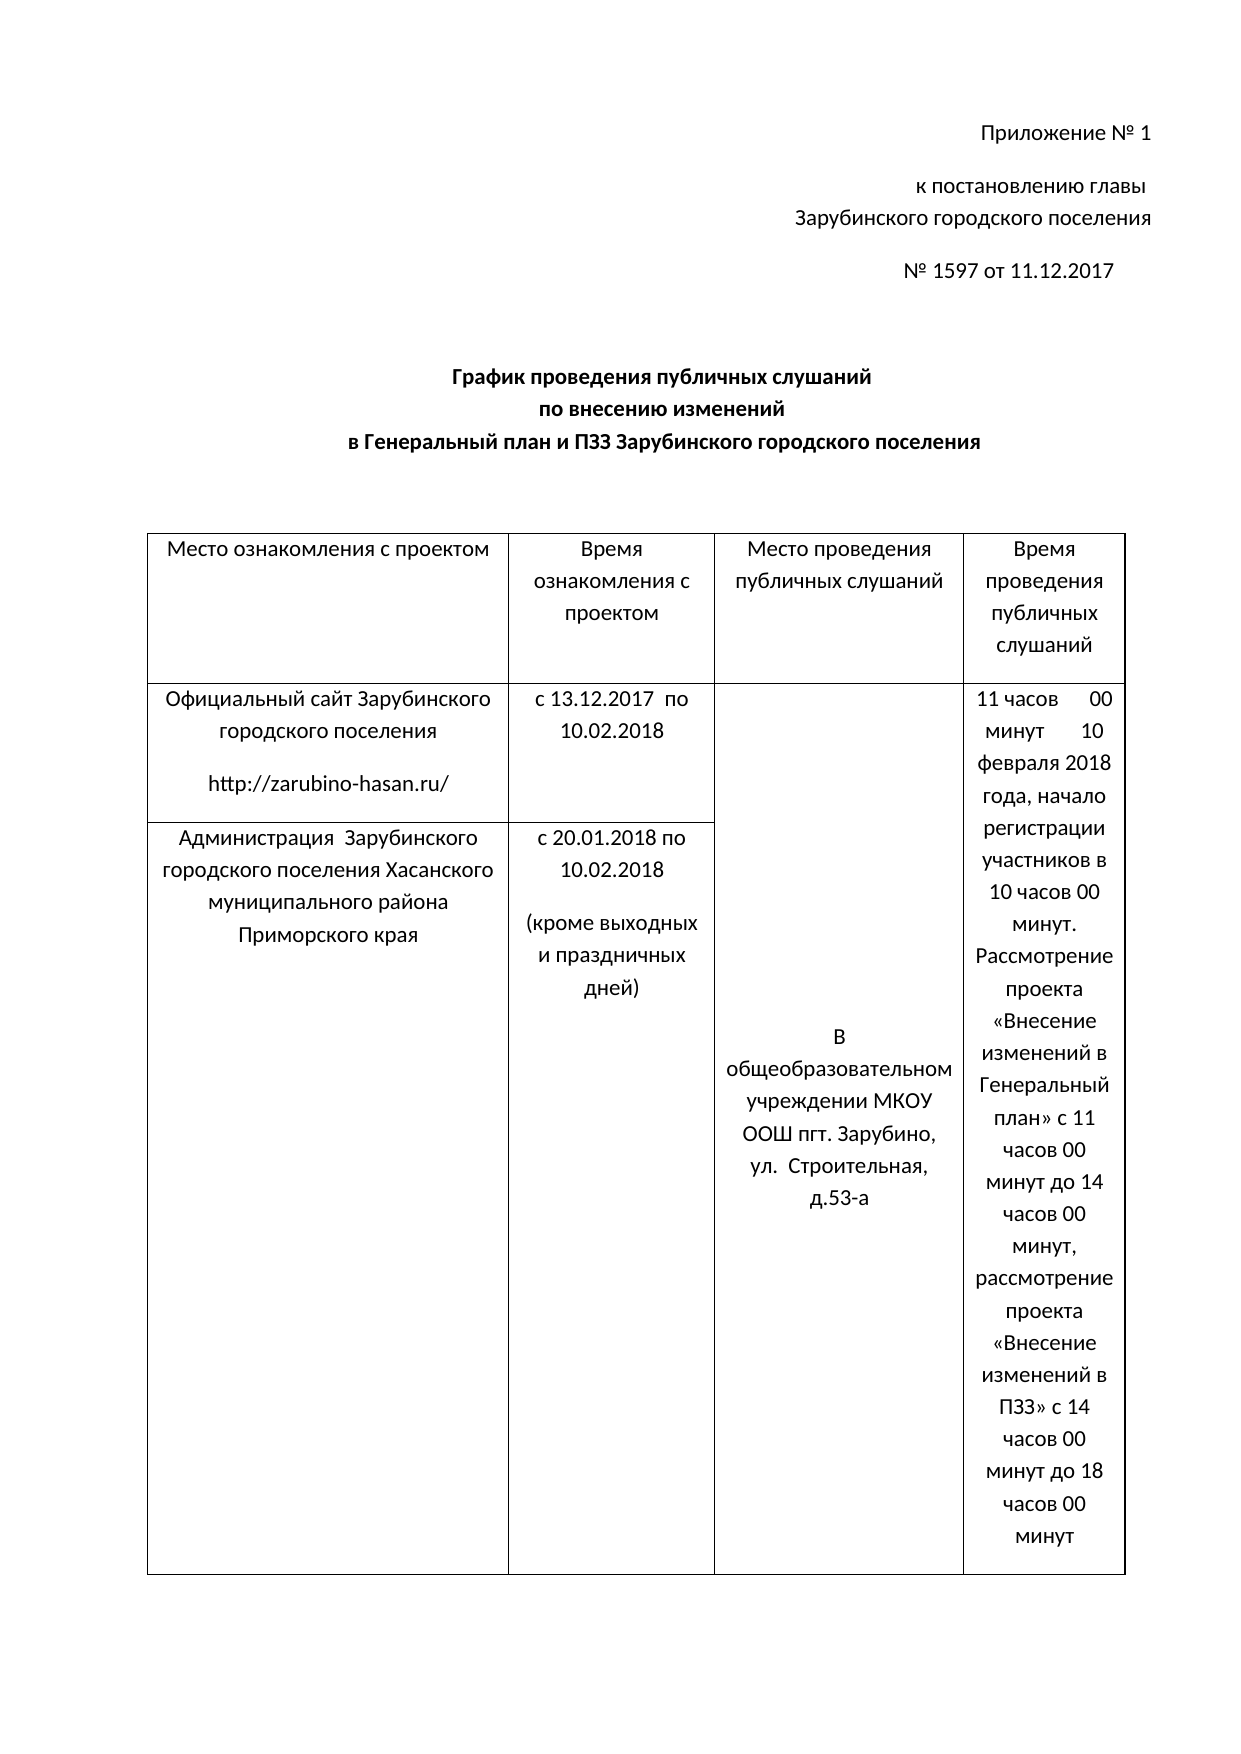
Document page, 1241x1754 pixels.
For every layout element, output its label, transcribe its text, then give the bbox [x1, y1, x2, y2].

table_cell В общеобразовательном учреждении МКОУ ООШ пгт. Зарубино, ул. Строительная, д.53-а [715, 684, 963, 1574]
table_cell 11 часов 00 минут 10 февраля 2018 года, начало регистрации участников в 10 часов 00 минут. Рассмотрение проекта «Внесение изменений в Генеральный план» с 11 часов 00 минут до 14 часов 00 минут, рассмотрение проекта «Внесение изменений в ПЗЗ» с 14 часов 00 минут до 18 часов 00 минут [964, 684, 1124, 1574]
table_cell Администрация Зарубинского городского поселения Хасанского муниципального района Приморского края [148, 823, 508, 1574]
table_header Время ознакомления с проектом [509, 534, 714, 683]
text График проведения публичных слушаний по внесению изменений в Генеральный план и ПЗЗ Зарубинского городского поселения [177, 362, 1152, 455]
text к постановлению главы Зарубинского городского поселения [753, 171, 1152, 231]
table_header Время проведения публичных слушаний [964, 534, 1124, 683]
table_header Место проведения публичных слушаний [715, 534, 963, 683]
table_cell с 20.01.2018 по 10.02.2018 (кроме выходных и праздничных дней) [509, 823, 714, 1574]
text № 1597 от 11.12.2017 [753, 256, 1152, 284]
table_cell с 13.12.2017 по 10.02.2018 [509, 684, 714, 822]
table_header Место ознакомления с проектом [148, 534, 508, 683]
table_cell Официальный сайт Зарубинского городского поселения http://zarubino-hasan.ru/ [148, 684, 508, 822]
text Приложение № 1 [753, 118, 1152, 146]
